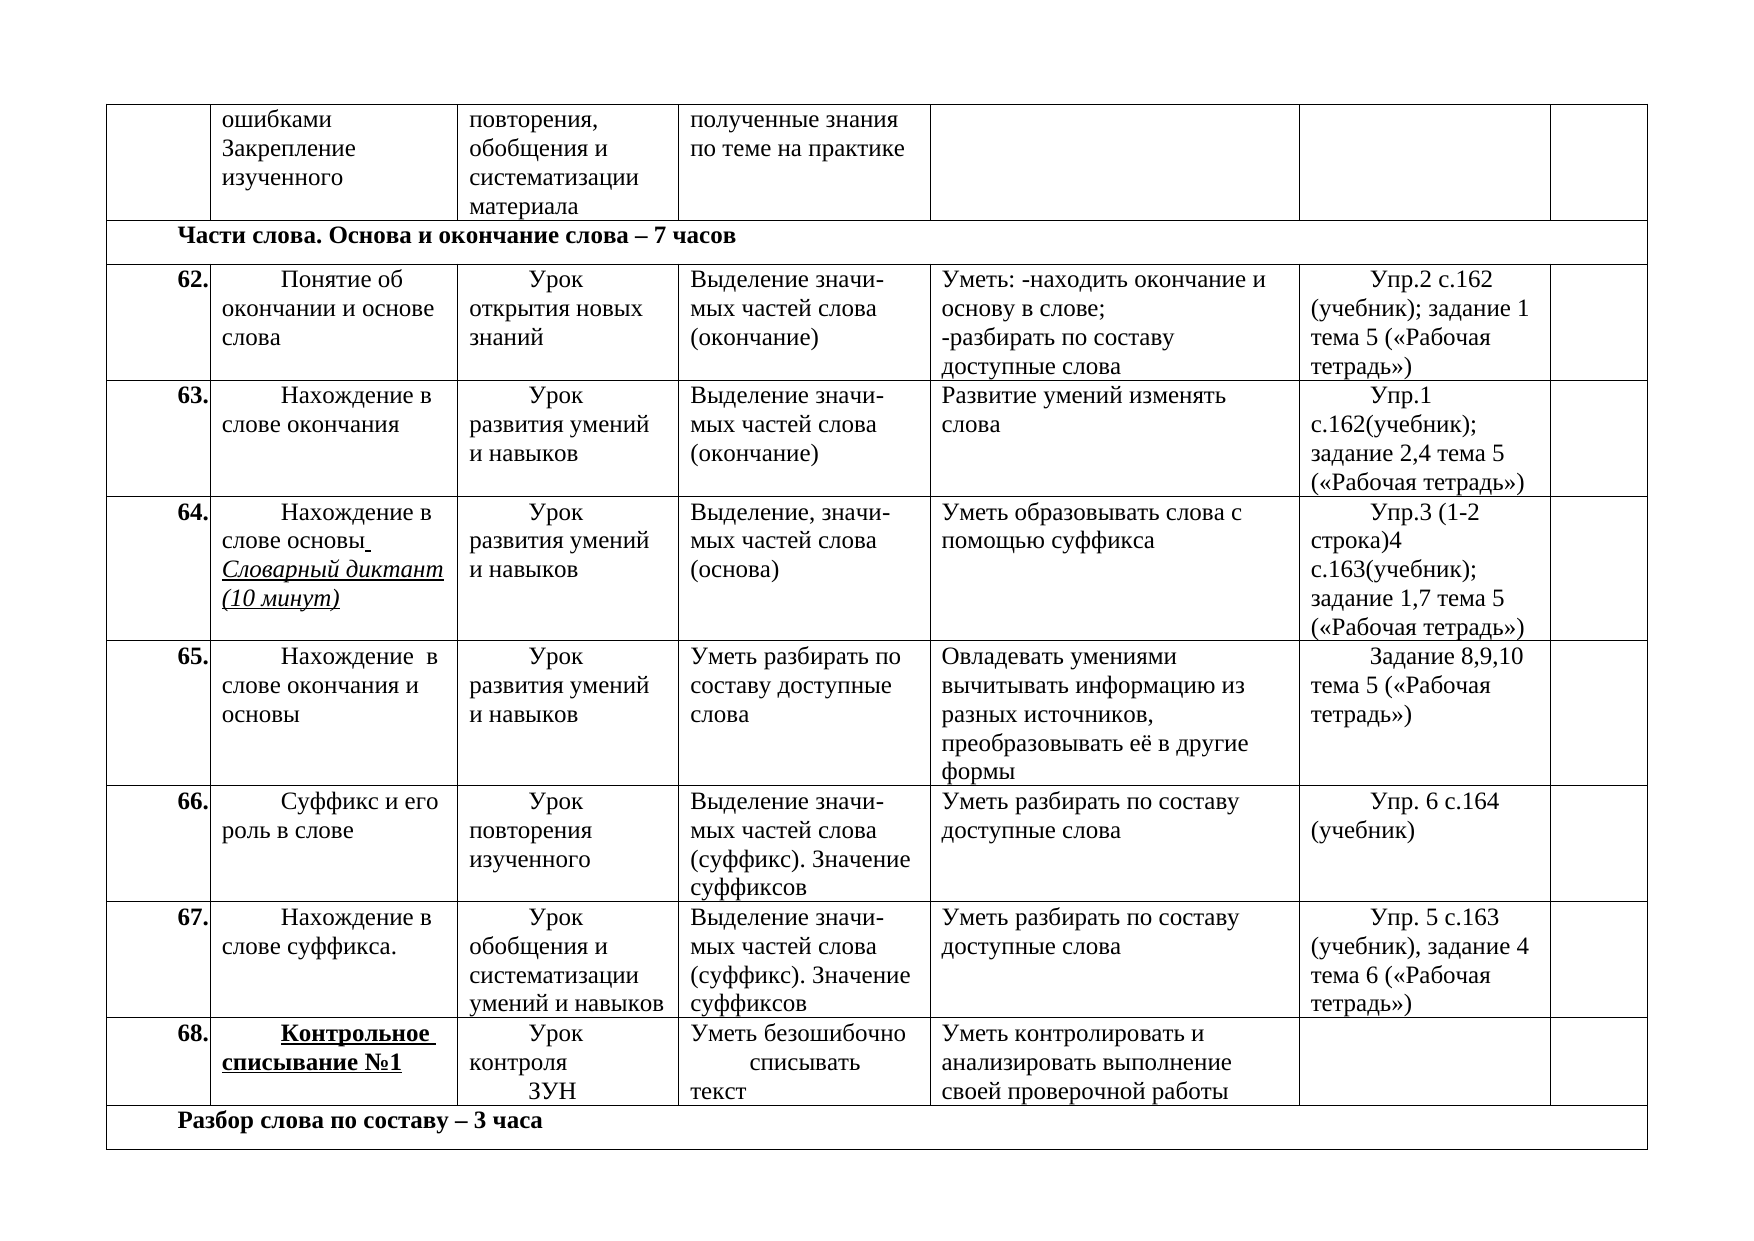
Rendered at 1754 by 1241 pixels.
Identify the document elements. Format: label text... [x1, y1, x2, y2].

table_cell Выделение значимых частей слова (суффикс). Значение суффиксов [679, 786, 930, 901]
table_cell Упр. 5 с.163 (учебник), задание 4 тема 6 («Рабочая тетрадь») [1300, 902, 1550, 1017]
table_cell Упр.1 с.162(учебник); задание 2,4 тема 5 («Рабочая тетрадь») [1300, 381, 1550, 496]
table_cell Уметь контролировать и анализировать выполнение своей проверочной работы [931, 1018, 1299, 1104]
table_cell [1551, 786, 1647, 901]
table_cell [679, 105, 930, 219]
table_cell [1300, 1018, 1550, 1104]
table_cell [1551, 497, 1647, 640]
table_cell [107, 497, 210, 640]
table_cell Урок обобщения и систематизации умений и навыков [458, 902, 678, 1017]
table_cell [1551, 381, 1647, 496]
table_cell Уметь разбирать по составу доступные слова [931, 902, 1299, 1017]
table_cell Выделение значимых частей слова (окончание) [679, 381, 930, 496]
table_cell [1300, 105, 1550, 219]
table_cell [931, 105, 1299, 219]
table_cell Урок развития умений и навыков [458, 641, 678, 785]
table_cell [211, 105, 457, 219]
table_cell [107, 786, 210, 901]
table_cell [107, 641, 210, 785]
table_cell Уметь безошибочно списывать текст [679, 1018, 930, 1104]
table_cell Задание 8,9,10 тема 5 («Рабочая тетрадь») [1300, 641, 1550, 785]
table_cell [1551, 265, 1647, 379]
table_cell Урок контроля ЗУН [458, 1018, 678, 1104]
table_cell Упр.2 с.162 (учебник); задание 1 тема 5 («Рабочая тетрадь») [1300, 265, 1550, 379]
table_cell Развитие умений изменять слова [931, 381, 1299, 496]
table_cell Нахождение в слове суффикса. [211, 902, 457, 1017]
table_cell Урок развития умений и навыков [458, 381, 678, 496]
table_cell Уметь разбирать по составу доступные слова [679, 641, 930, 785]
table_cell [1551, 1018, 1647, 1104]
table_cell Упр. 6 с.164 (учебник) [1300, 786, 1550, 901]
table_cell Уметь разбирать по составу доступные слова [931, 786, 1299, 901]
table_cell Упр.3 (1-2 строка)4 с.163(учебник); задание 1,7 тема 5 («Рабочая тетрадь») [1300, 497, 1550, 640]
table_cell Урок открытия новых знаний [458, 265, 678, 379]
table_cell [107, 1018, 210, 1104]
table_cell [1551, 105, 1647, 219]
table_cell Нахождение в слове окончания [211, 381, 457, 496]
table_cell Урок развития умений и навыков [458, 497, 678, 640]
table_cell Выделение, значимых частей слова (основа) [679, 497, 930, 640]
table_cell [1551, 902, 1647, 1017]
table_cell Разбор слова по составу – 3 часа [107, 1106, 1647, 1148]
table_cell Нахождение в слове основы Словарный диктант (10 минут) [211, 497, 457, 640]
table_cell Суффикс и его роль в слове [211, 786, 457, 901]
table_cell [107, 381, 210, 496]
table_cell Понятие об окончании и основе слова [211, 265, 457, 379]
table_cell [458, 105, 678, 219]
table_cell Уметь образовывать слова с помощью суффикса [931, 497, 1299, 640]
table_cell Овладевать умениями вычитывать информацию из разных источников, преобразовывать её в другие формы [931, 641, 1299, 785]
table_cell [107, 265, 210, 379]
table_cell Контрольное списывание №1 [211, 1018, 457, 1104]
table_cell Нахождение в слове окончания и основы [211, 641, 457, 785]
table_cell [107, 902, 210, 1017]
table_cell [1551, 641, 1647, 785]
table_cell Части слова. Основа и окончание слова – 7 часов [107, 221, 1647, 263]
table_cell Выделение значимых частей слова (суффикс). Значение суффиксов [679, 902, 930, 1017]
table_cell Урок повторения изученного [458, 786, 678, 901]
table_cell Уметь: -находить окончание и основу в слове; -разбирать по составу доступные слова [931, 265, 1299, 379]
table_cell Выделение значимых частей слова (окончание) [679, 265, 930, 379]
table_cell [107, 105, 210, 219]
